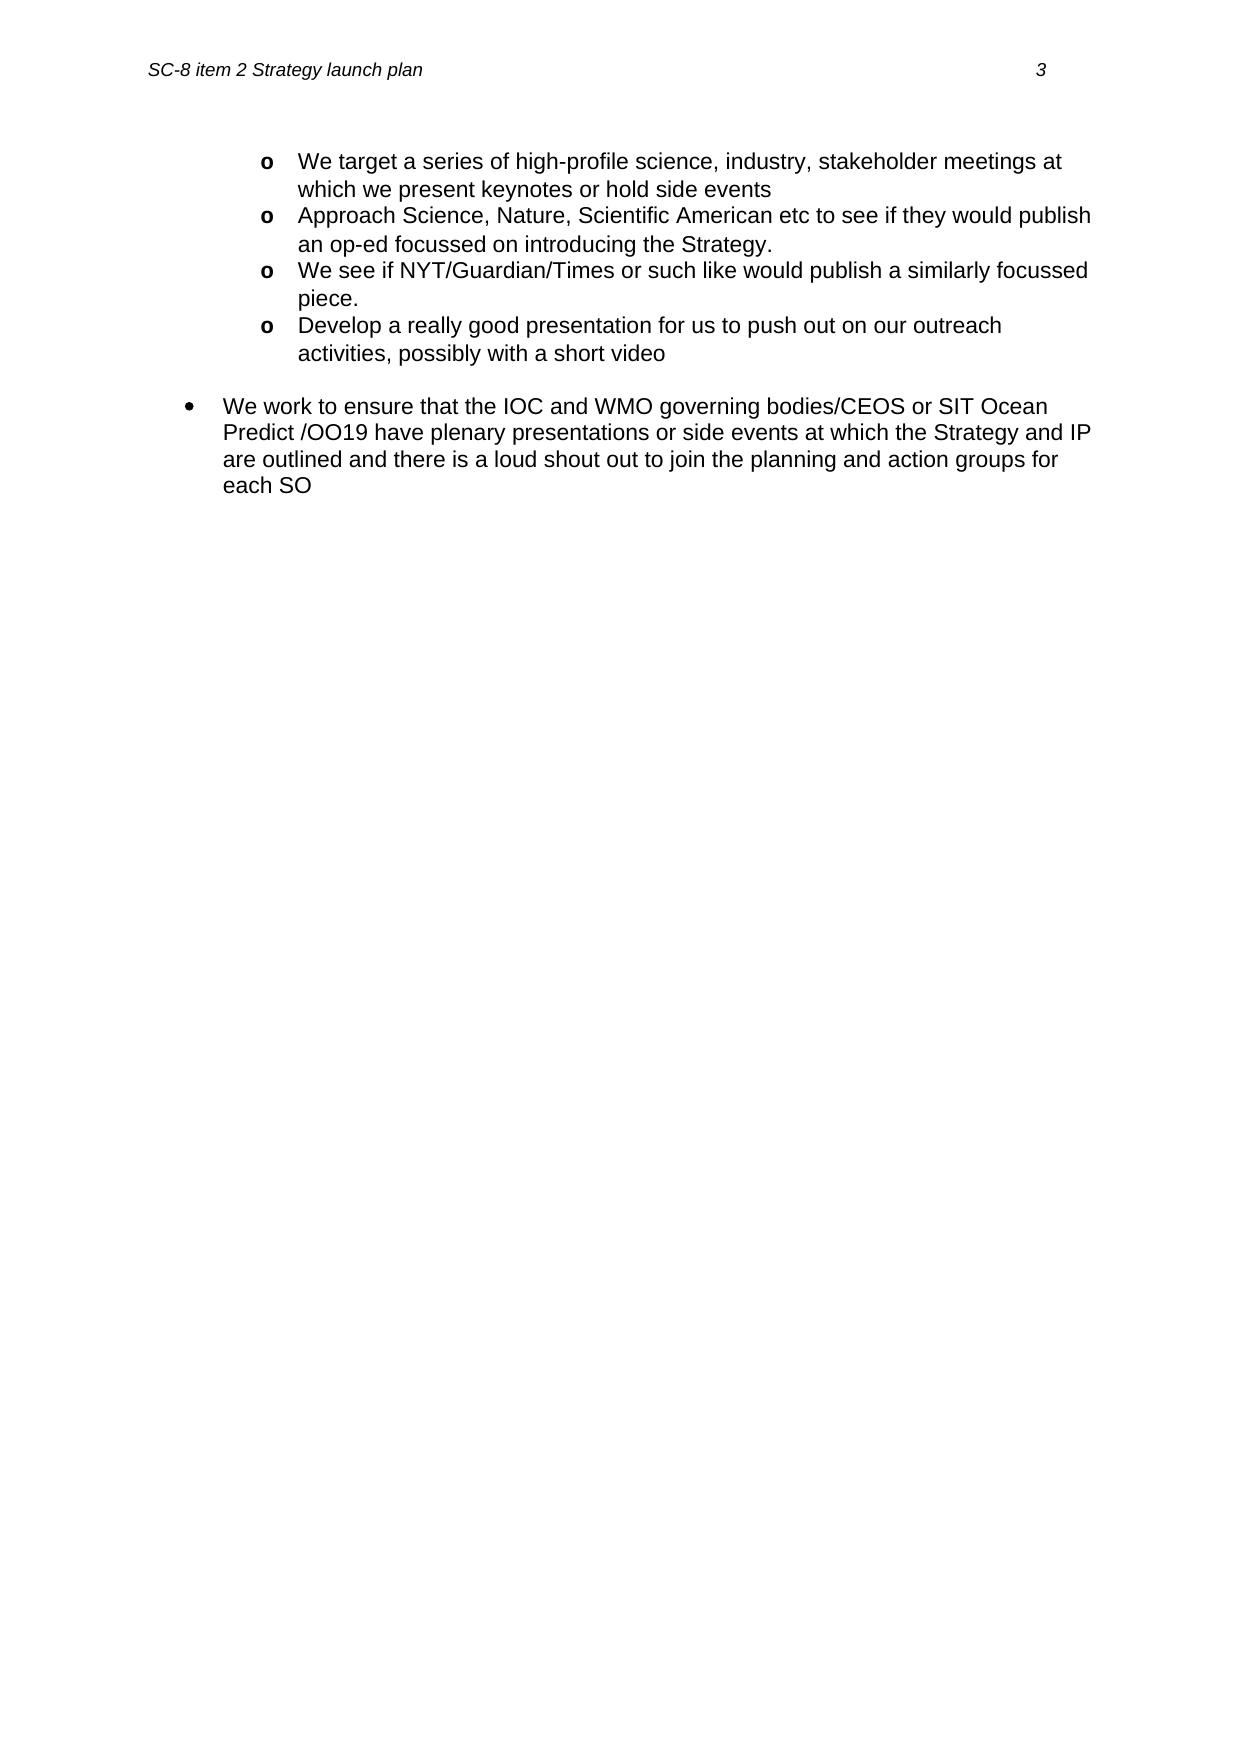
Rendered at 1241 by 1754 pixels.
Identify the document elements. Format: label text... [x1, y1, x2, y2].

list Develop a really good presentation for us to push out on our outreach activities, possibly with a short video [260, 312, 1092, 393]
list We see if NYT/Guardian/Times or such like would publish a similarly focussed piece. [260, 257, 1092, 312]
list Approach Science, Nature, Scientific American etc to see if they would publish an op-ed focussed on introducing the Strategy. [260, 202, 1092, 257]
list We work to ensure that the IOC and WMO governing bodies/CEOS or SIT Ocean Predict /OO19 have plenary presentations or side events at which the Strategy and IP are outlined and there is a loud shout out to join the planning and action groups for each SO [185, 393, 1092, 498]
list We target a series of high-profile science, industry, stakeholder meetings at which we present keynotes or hold side events [260, 148, 1092, 202]
